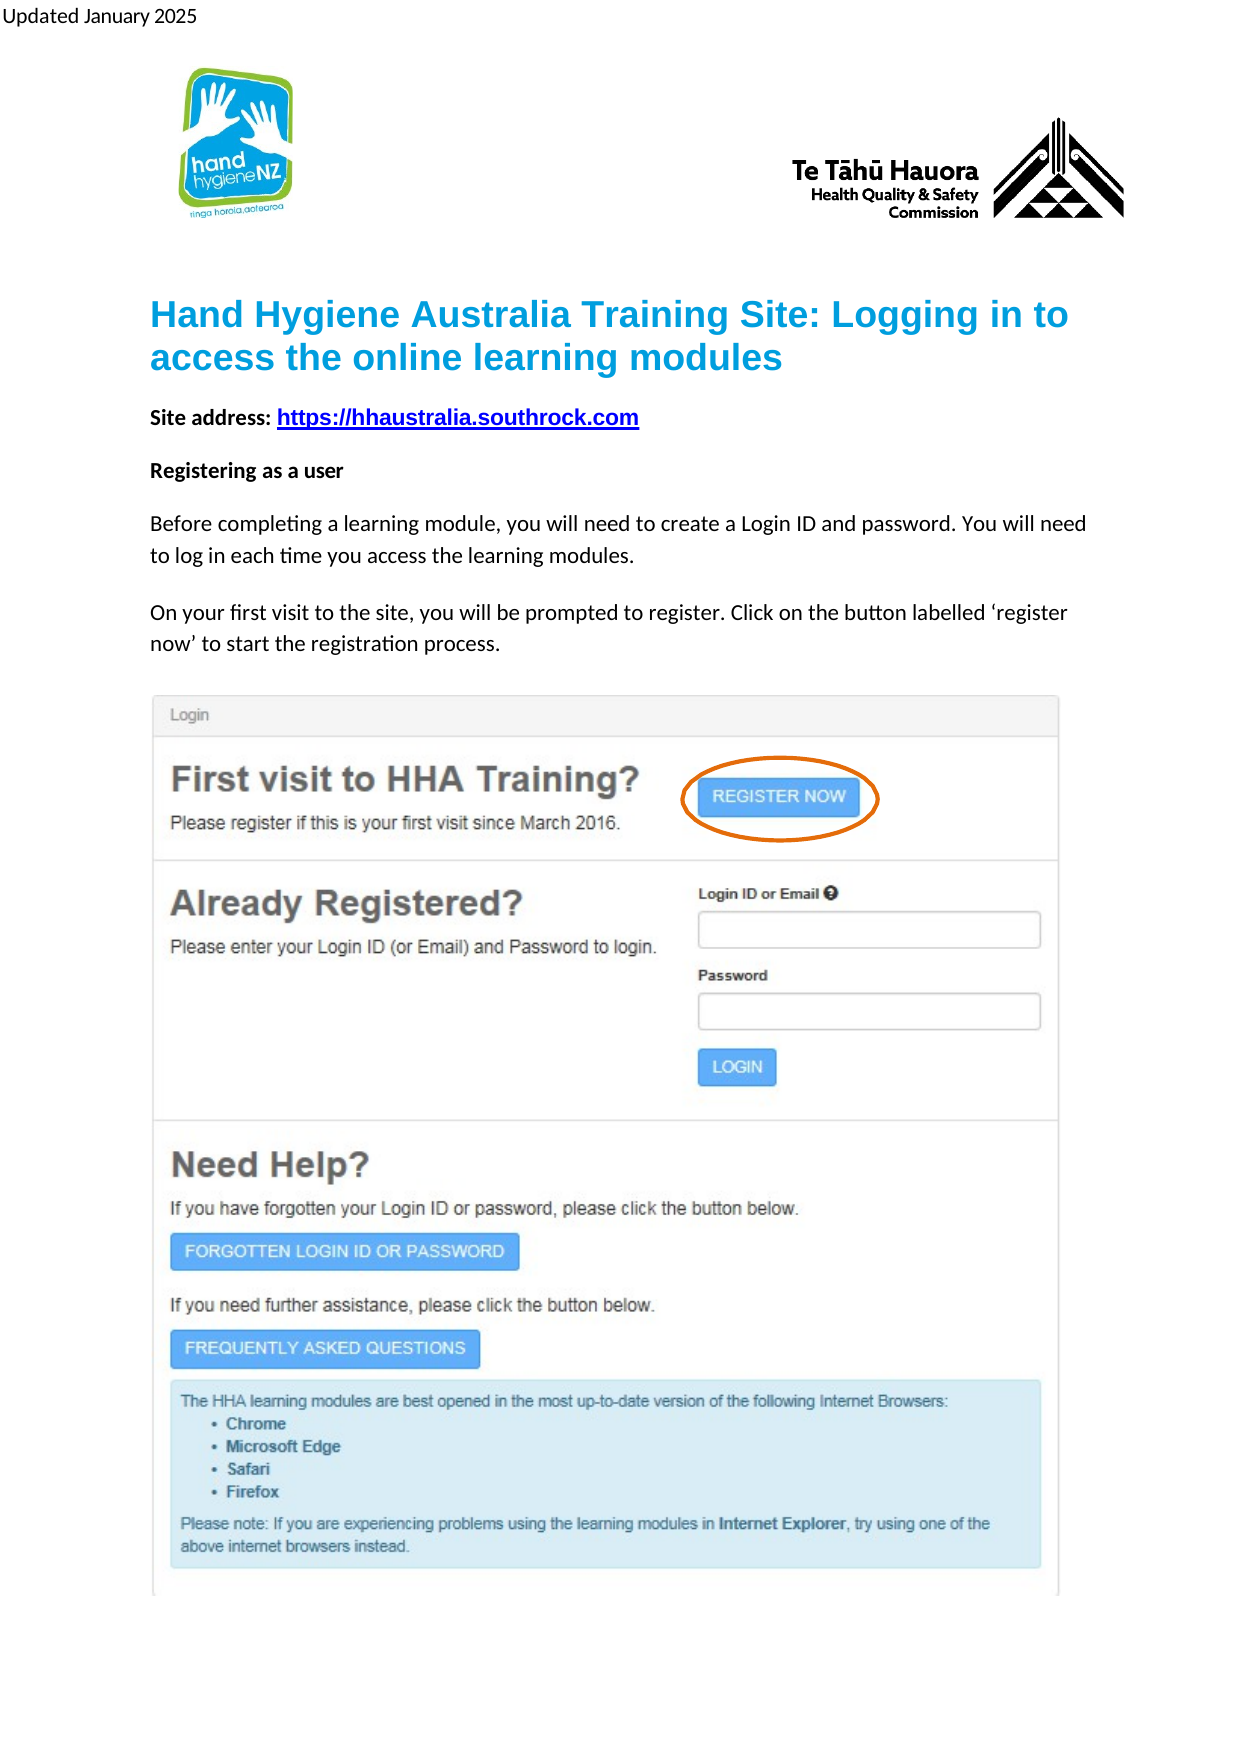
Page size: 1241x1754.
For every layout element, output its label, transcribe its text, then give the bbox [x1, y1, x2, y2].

text On your first visit to the site, you will be prompted to register. Click on the button labelled ‘register now’ to start the registration process. [150, 598, 1087, 657]
picture [151, 695, 1061, 1596]
subtitle Site address: https://hhaustralia.southrock.com [150, 403, 1190, 431]
title Hand Hygiene Australia Training Site: Logging in to access the online learning modules [150, 292, 1085, 379]
text Before completing a learning module, you will need to create a Login ID and password. You will need to log in each time you access the learning modules. [150, 509, 1087, 569]
text Registering as a user [150, 456, 1190, 484]
picture [792, 117, 1124, 218]
picture [178, 66, 293, 218]
